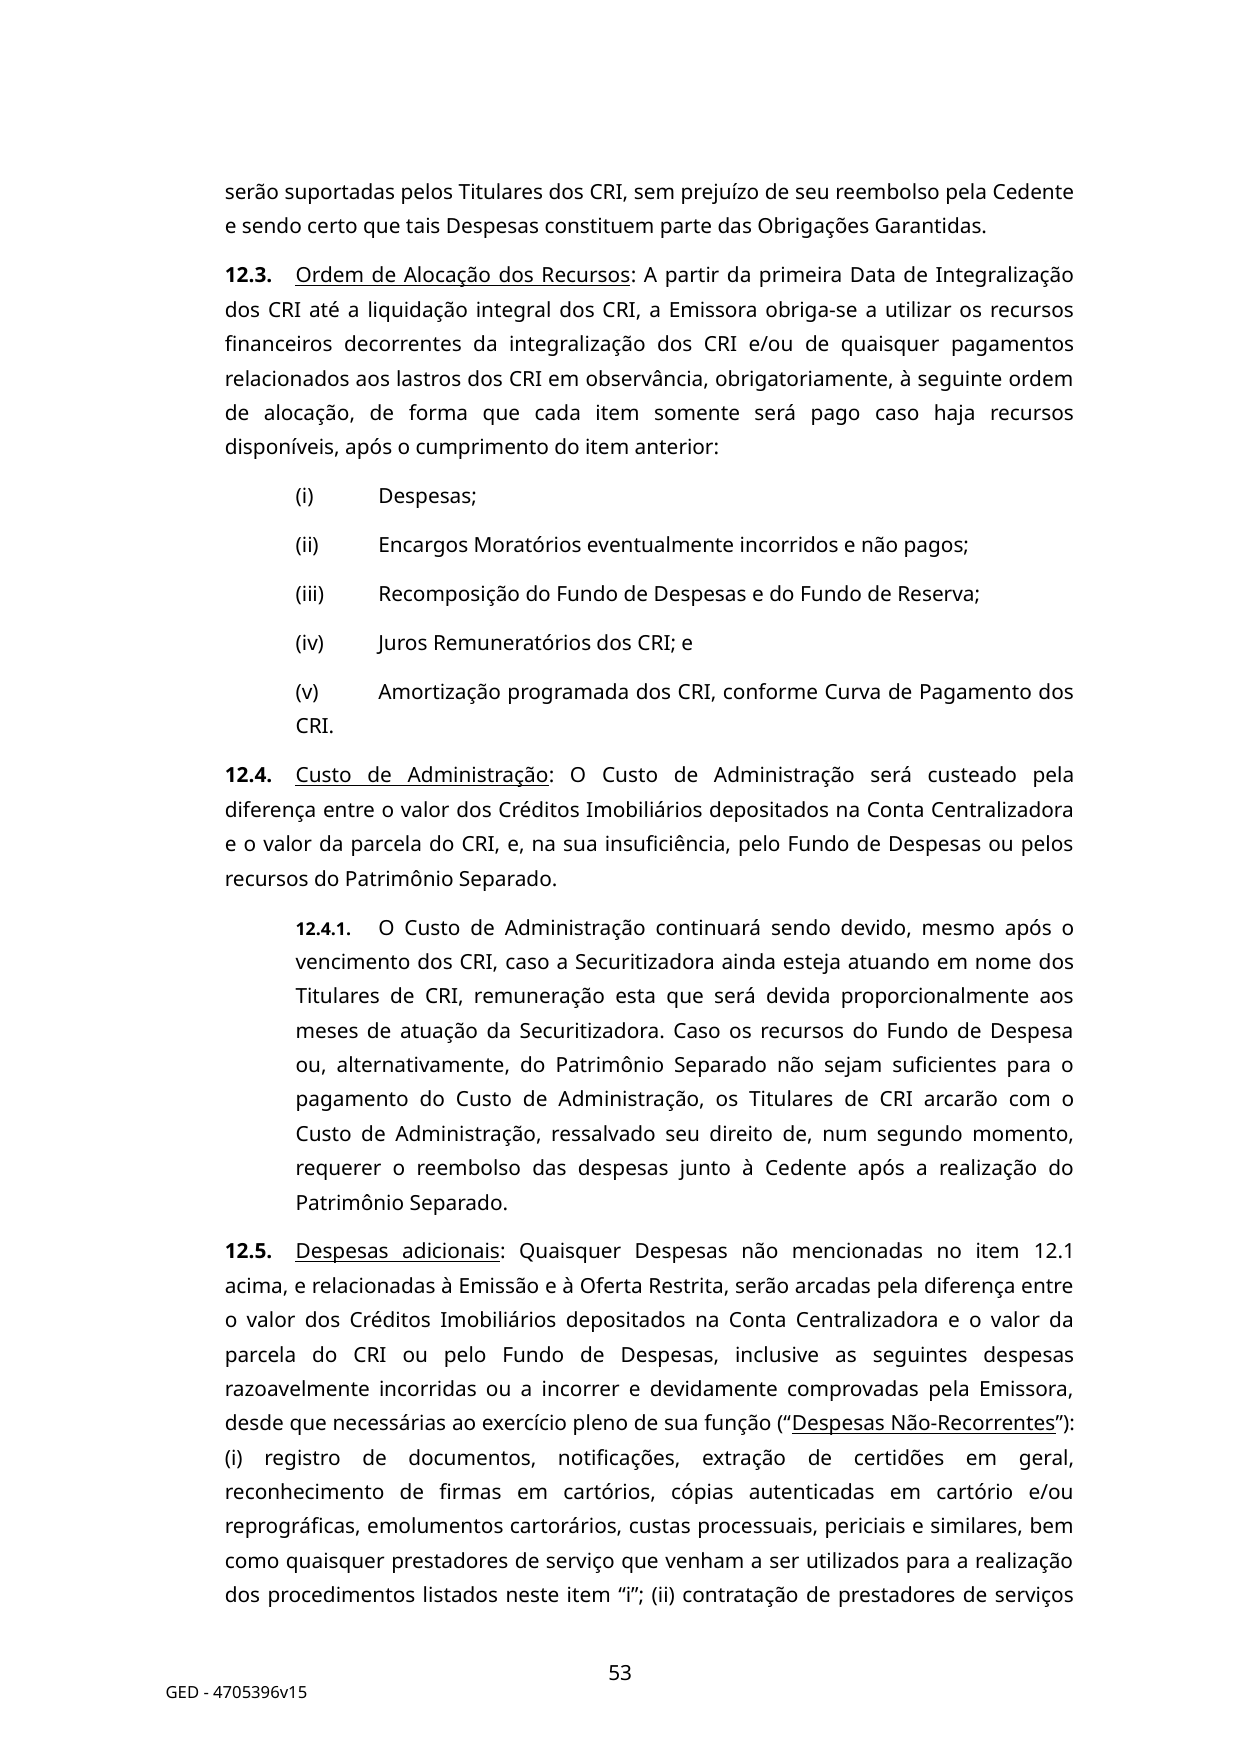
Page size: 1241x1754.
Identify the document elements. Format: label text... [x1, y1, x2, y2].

text Ordem de Alocação dos Recursos: A partir da primeira Data de Integralização dos CRI até a liquidação integral dos CRI, a Emissora obriga-se a utilizar os recursos financeiros decorrentes da integralização dos CRI e/ou de quaisquer pagamentos relacionados aos lastros dos CRI em observância, obrigatoriamente, à seguinte ordem de alocação, de forma que cada item somente será pago caso haja recursos disponíveis, após o cumprimento do item anterior: [224, 261, 1075, 461]
list Encargos Moratórios eventualmente incorridos e não pagos; [295, 530, 1075, 559]
list Despesas; [295, 481, 1075, 510]
list Recomposição do Fundo de Despesas e do Fundo de Reserva; [295, 579, 1075, 608]
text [224, 1237, 1075, 1609]
list Amortização programada dos CRI, conforme Curva de Pagamento dos CRI. [295, 677, 1075, 740]
text Custo de Administração: O Custo de Administração será custeado pela diferença entre o valor dos Créditos Imobiliários depositados na Conta Centralizadora e o valor da parcela do CRI, e, na sua insuficiência, pelo Fundo de Despesas ou pelos recursos do Patrimônio Separado. [224, 761, 1075, 892]
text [224, 177, 1075, 240]
list Juros Remuneratórios dos CRI; e [295, 628, 1075, 657]
text O Custo de Administração continuará sendo devido, mesmo após o vencimento dos CRI, caso a Securitizadora ainda esteja atuando em nome dos Titulares de CRI, remuneração esta que será devida proporcionalmente aos meses de atuação da Securitizadora. Caso os recursos do Fundo de Despesa ou, alternativamente, do Patrimônio Separado não sejam suficientes para o pagamento do Custo de Administração, os Titulares de CRI arcarão com o Custo de Administração, ressalvado seu direito de, num segundo momento, requerer o reembolso das despesas junto à Cedente após a realização do Patrimônio Separado. [295, 913, 1075, 1216]
